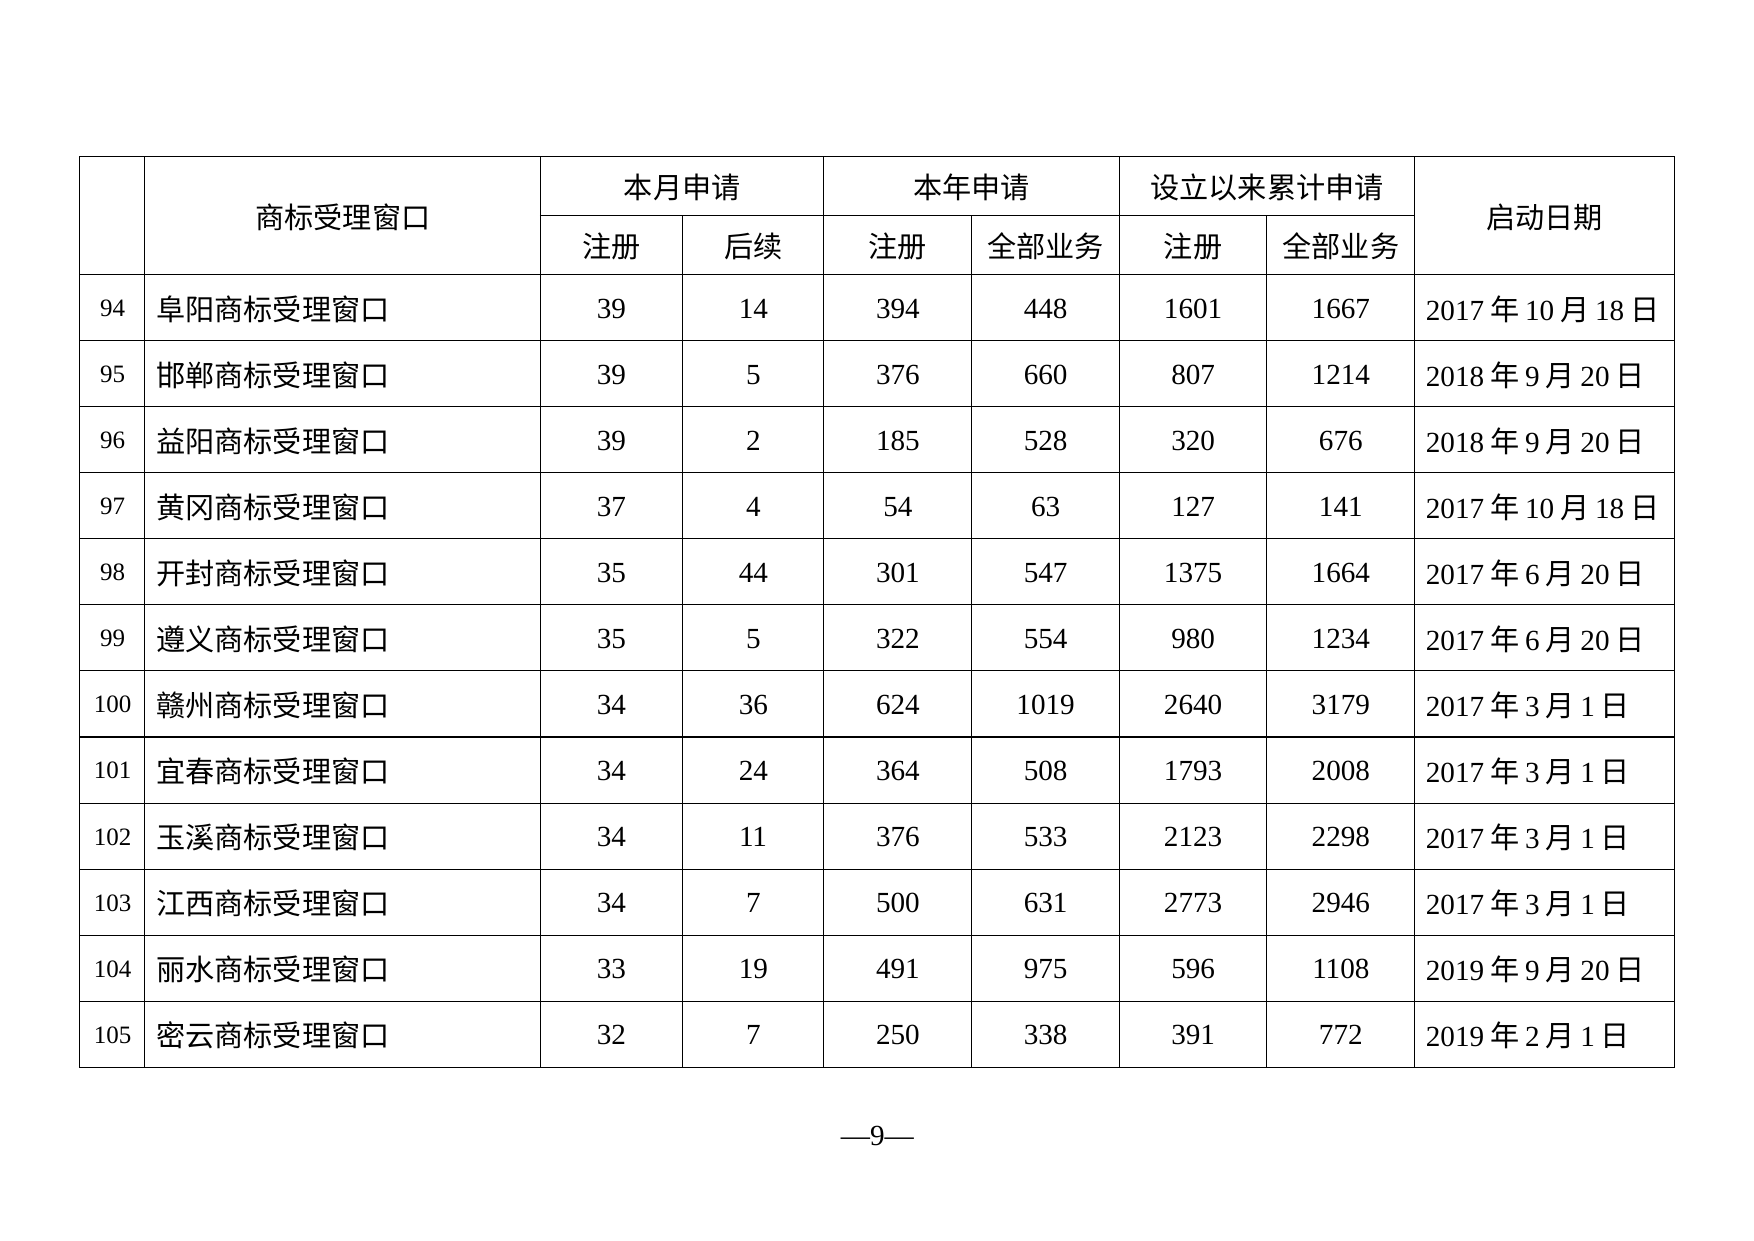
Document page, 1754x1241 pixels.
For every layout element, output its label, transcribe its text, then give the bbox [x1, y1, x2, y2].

table_cell 丽水商标受理窗口 [145, 936, 540, 1001]
table_cell 624 [824, 671, 971, 736]
table_cell 127 [1120, 473, 1266, 538]
table_cell 37 [541, 473, 682, 538]
table_cell 660 [972, 341, 1119, 406]
table_cell 35 [541, 605, 682, 670]
table_cell 24 [683, 738, 823, 802]
table_cell 547 [972, 539, 1119, 604]
table_cell 105 [80, 1002, 144, 1067]
table_cell 39 [541, 275, 682, 340]
table_cell 2017年3月1日 [1415, 671, 1674, 736]
table_cell 赣州商标受理窗口 [145, 671, 540, 736]
table_cell 2017年6月20日 [1415, 539, 1674, 604]
table_cell 2018年9月20日 [1415, 341, 1674, 406]
table_cell 2017年10月18日 [1415, 275, 1674, 340]
table_cell 301 [824, 539, 971, 604]
table_cell 104 [80, 936, 144, 1001]
table_cell 玉溪商标受理窗口 [145, 804, 540, 868]
table_cell 全部业务 [972, 216, 1119, 274]
table_cell 11 [683, 804, 823, 868]
table_cell 528 [972, 407, 1119, 472]
table_cell 1375 [1120, 539, 1266, 604]
table_cell 遵义商标受理窗口 [145, 605, 540, 670]
table_cell 364 [824, 738, 971, 802]
table_cell 338 [972, 1002, 1119, 1067]
table_cell 97 [80, 473, 144, 538]
table_cell 98 [80, 539, 144, 604]
table_cell 阜阳商标受理窗口 [145, 275, 540, 340]
table_cell 1793 [1120, 738, 1266, 802]
table_cell 2123 [1120, 804, 1266, 868]
table_cell 后续 [683, 216, 823, 274]
table_cell 44 [683, 539, 823, 604]
table_cell 2017年6月20日 [1415, 605, 1674, 670]
table_cell 2018年9月20日 [1415, 407, 1674, 472]
table_cell 1019 [972, 671, 1119, 736]
table_cell 2017年3月1日 [1415, 738, 1674, 802]
table_cell 34 [541, 671, 682, 736]
table_cell 2017年3月1日 [1415, 804, 1674, 868]
table_cell 1667 [1267, 275, 1414, 340]
table_cell 376 [824, 804, 971, 868]
table_cell 7 [683, 1002, 823, 1067]
table_cell 邯郸商标受理窗口 [145, 341, 540, 406]
table_cell 491 [824, 936, 971, 1001]
table_cell 63 [972, 473, 1119, 538]
table_header 启动日期 [1415, 157, 1674, 274]
table_cell 注册 [1120, 216, 1266, 274]
table_cell 554 [972, 605, 1119, 670]
table_cell 5 [683, 341, 823, 406]
table_cell 1234 [1267, 605, 1414, 670]
table_cell 54 [824, 473, 971, 538]
table_cell 508 [972, 738, 1119, 802]
table_cell 676 [1267, 407, 1414, 472]
table_cell 39 [541, 407, 682, 472]
table_cell 黄冈商标受理窗口 [145, 473, 540, 538]
table_header 本年申请 [824, 157, 1119, 215]
table_cell 2017年10月18日 [1415, 473, 1674, 538]
table_cell 2640 [1120, 671, 1266, 736]
table_cell 2019年2月1日 [1415, 1002, 1674, 1067]
table_cell 34 [541, 738, 682, 802]
table_cell 250 [824, 1002, 971, 1067]
table_cell 1664 [1267, 539, 1414, 604]
table_cell 185 [824, 407, 971, 472]
table_cell 631 [972, 870, 1119, 934]
table_header 设立以来累计申请 [1120, 157, 1414, 215]
table_header 本月申请 [541, 157, 823, 215]
table_cell 100 [80, 671, 144, 736]
table_cell 34 [541, 804, 682, 868]
table_cell 34 [541, 870, 682, 934]
table_cell 益阳商标受理窗口 [145, 407, 540, 472]
table_cell 注册 [541, 216, 682, 274]
table_header [80, 157, 144, 274]
table_cell 95 [80, 341, 144, 406]
table_cell 2 [683, 407, 823, 472]
table_cell 807 [1120, 341, 1266, 406]
table_cell 7 [683, 870, 823, 934]
table_cell 103 [80, 870, 144, 934]
table_cell 33 [541, 936, 682, 1001]
table_cell 全部业务 [1267, 216, 1414, 274]
table_cell 2946 [1267, 870, 1414, 934]
table_cell 39 [541, 341, 682, 406]
table_cell 322 [824, 605, 971, 670]
table_cell 1214 [1267, 341, 1414, 406]
table_cell 开封商标受理窗口 [145, 539, 540, 604]
table_cell 141 [1267, 473, 1414, 538]
table_cell 96 [80, 407, 144, 472]
table_cell 3179 [1267, 671, 1414, 736]
table_cell 980 [1120, 605, 1266, 670]
table_cell 2298 [1267, 804, 1414, 868]
table_cell 宜春商标受理窗口 [145, 738, 540, 802]
table_cell 500 [824, 870, 971, 934]
table_cell 14 [683, 275, 823, 340]
table_cell 101 [80, 738, 144, 802]
table_cell 2017年3月1日 [1415, 870, 1674, 934]
table_cell 320 [1120, 407, 1266, 472]
table_cell 448 [972, 275, 1119, 340]
table_cell 5 [683, 605, 823, 670]
table_cell 江西商标受理窗口 [145, 870, 540, 934]
table_cell 391 [1120, 1002, 1266, 1067]
table_cell 596 [1120, 936, 1266, 1001]
table_cell 1108 [1267, 936, 1414, 1001]
table_cell 376 [824, 341, 971, 406]
table_cell 密云商标受理窗口 [145, 1002, 540, 1067]
table_cell 4 [683, 473, 823, 538]
table_header 商标受理窗口 [145, 157, 540, 274]
table_cell 394 [824, 275, 971, 340]
table_cell 94 [80, 275, 144, 340]
table_cell 533 [972, 804, 1119, 868]
table_cell 99 [80, 605, 144, 670]
table_cell 975 [972, 936, 1119, 1001]
table_cell 2773 [1120, 870, 1266, 934]
table_cell 36 [683, 671, 823, 736]
table_cell 35 [541, 539, 682, 604]
table_cell 102 [80, 804, 144, 868]
table_cell 19 [683, 936, 823, 1001]
table_cell 772 [1267, 1002, 1414, 1067]
table_cell 注册 [824, 216, 971, 274]
table_cell 1601 [1120, 275, 1266, 340]
table_cell 2019年9月20日 [1415, 936, 1674, 1001]
table_cell 2008 [1267, 738, 1414, 802]
table_cell 32 [541, 1002, 682, 1067]
